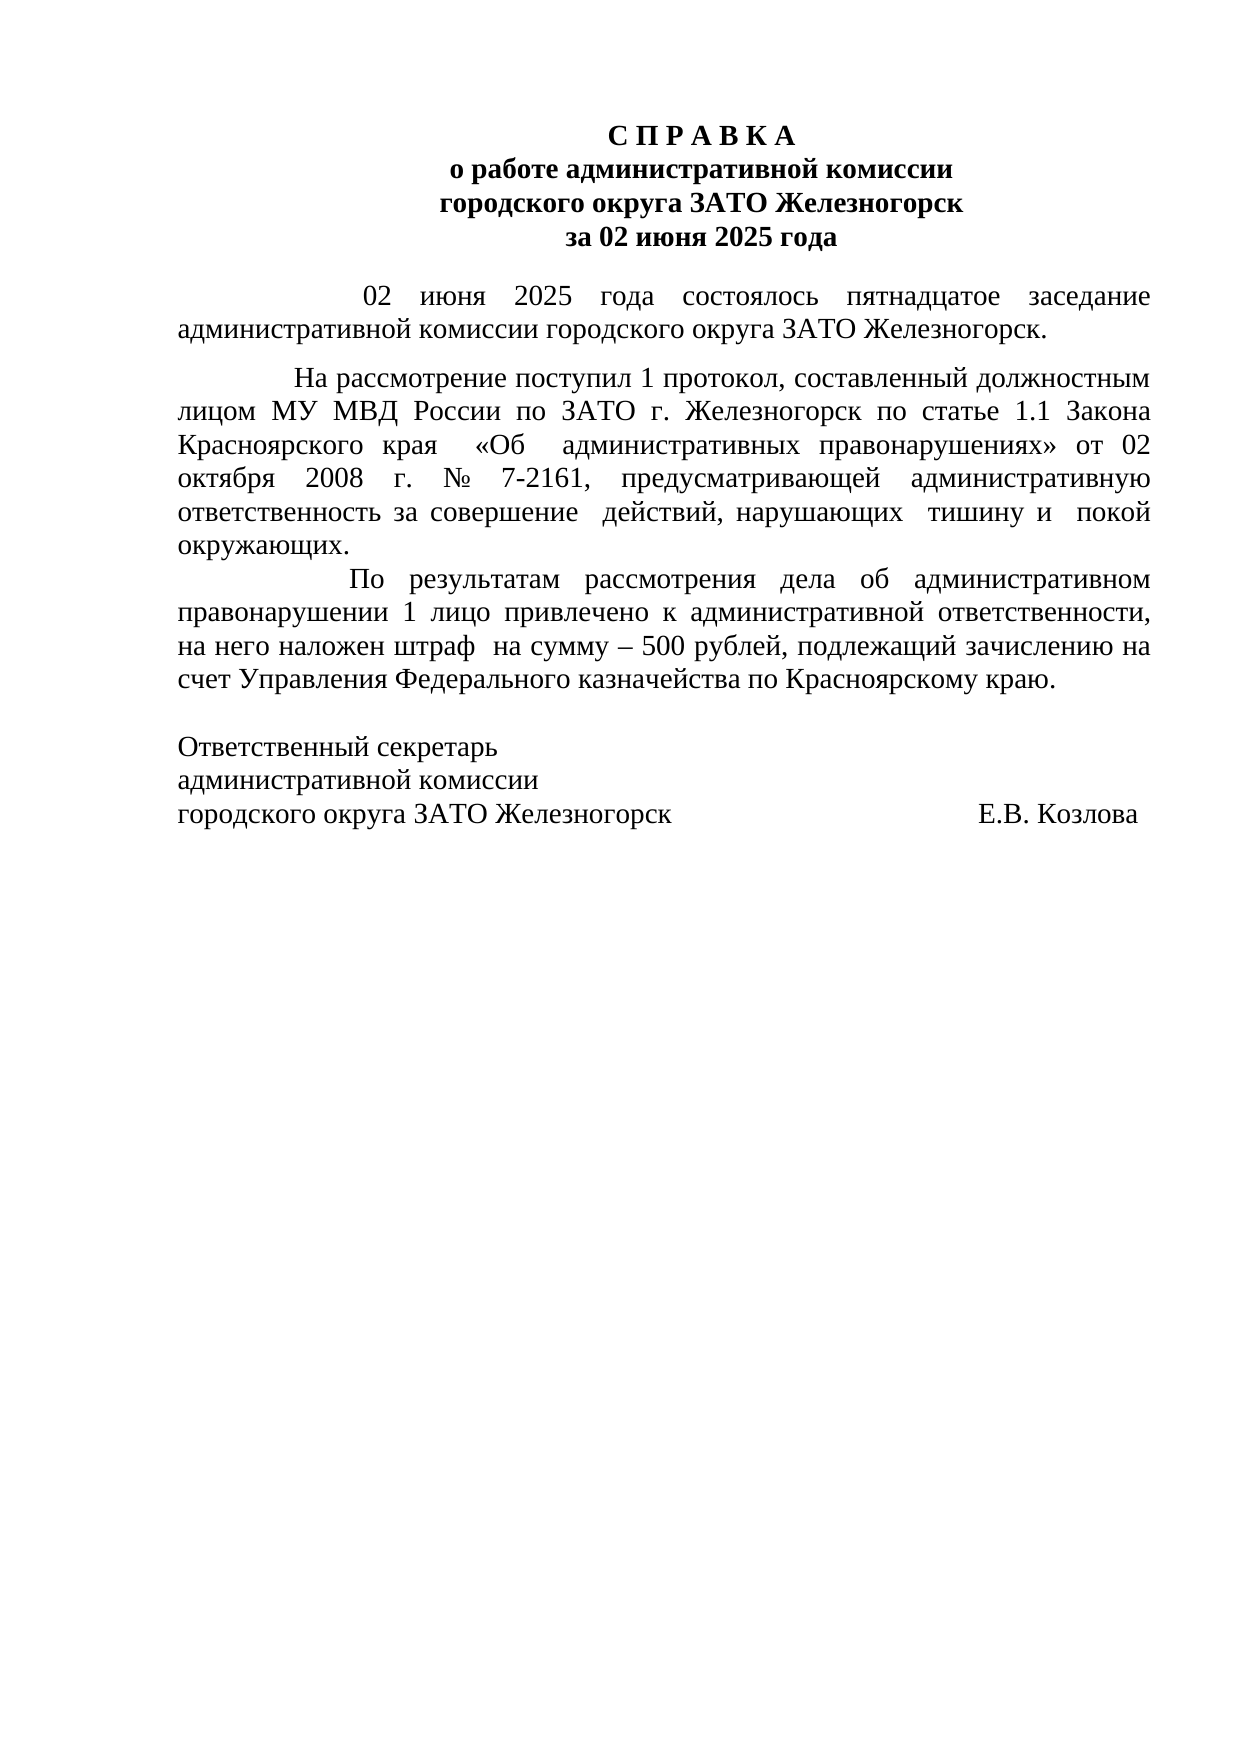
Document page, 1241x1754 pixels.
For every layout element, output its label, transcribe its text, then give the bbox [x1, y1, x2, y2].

text о работе административной комиссии [177, 152, 1152, 185]
text за 02 июня 2025 года [177, 219, 1152, 252]
text городского округа ЗАТО Железногорск [177, 185, 1152, 219]
text По результатам рассмотрения дела об административном правонарушении 1 лицо привлечено к административной ответственности, на него наложен штраф на сумму – 500 рублей, подлежащий зачислению на счет Управления Федерального казначейства по Красноярскому краю. [177, 561, 1152, 695]
text На рассмотрение поступил 1 протокол, составленный должностным лицом МУ МВД России по ЗАТО г. Железногорск по статье 1.1 Закона Красноярского края «Об административных правонарушениях» от 02 октября 2008 г. № 7-2161, предусматривающей административную ответственность за совершение действий, нарушающих тишину и покой окружающих. [177, 360, 1152, 561]
text 02 июня 2025 года состоялось пятнадцатое заседание административной комиссии городского округа ЗАТО Железногорск. [177, 278, 1152, 345]
text городского округа ЗАТО Железногорск Е.В. Козлова [177, 796, 1152, 829]
text Ответственный секретарь [177, 729, 1152, 762]
text С П Р А В К А [177, 118, 1152, 152]
text административной комиссии [177, 762, 1152, 796]
